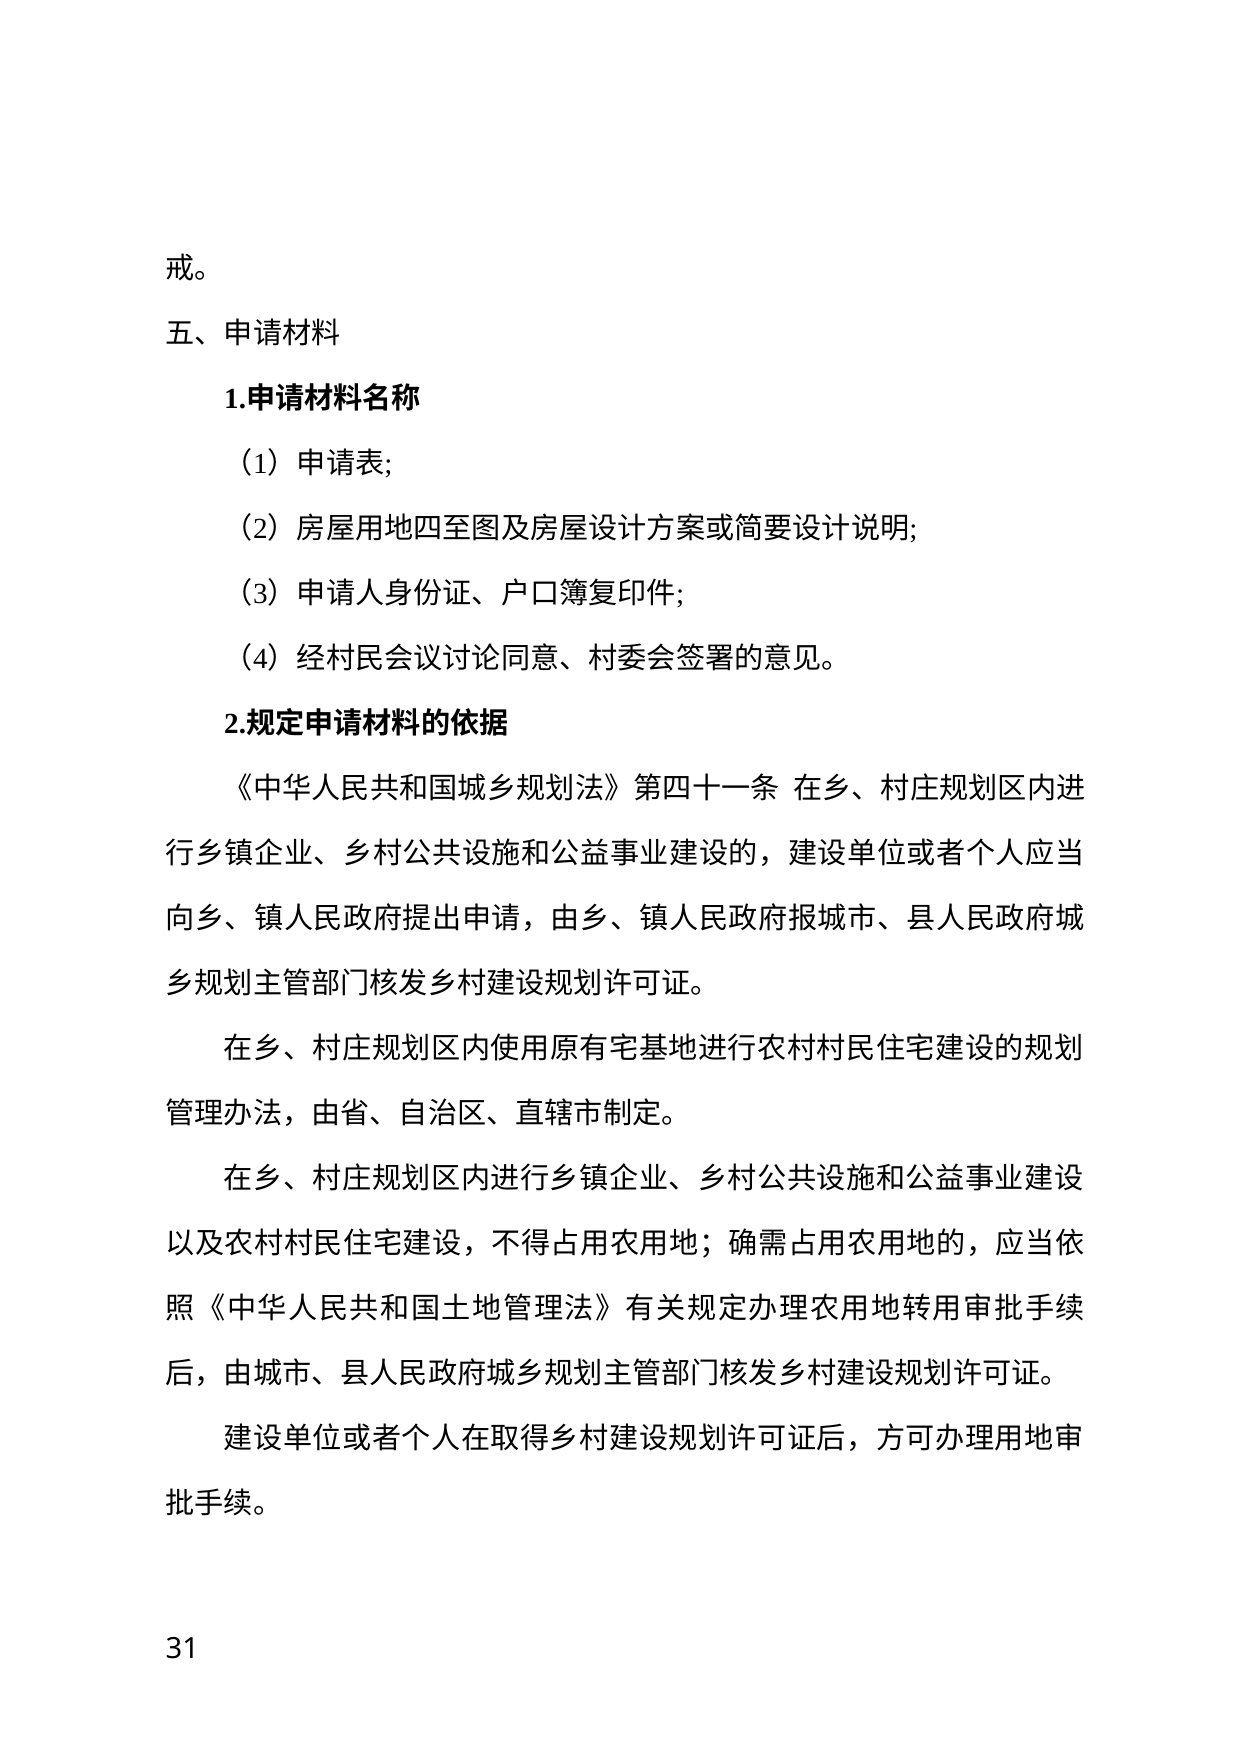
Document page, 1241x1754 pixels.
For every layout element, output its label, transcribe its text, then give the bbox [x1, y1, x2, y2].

text 建设单位或者个人在取得乡村建设规划许可证后，方可办理用地审批手续。 [165, 1403, 1087, 1533]
text （1）申请表; [165, 428, 1087, 493]
text 在乡、村庄规划区内进行乡镇企业、乡村公共设施和公益事业建设以及农村村民住宅建设，不得占用农用地；确需占用农用地的，应当依照《中华人民共和国土地管理法》有关规定办理农用地转用审批手续后，由城市、县人民政府城乡规划主管部门核发乡村建设规划许可证。 [165, 1143, 1087, 1403]
list 1.申请材料名称 [165, 363, 1087, 428]
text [165, 233, 1087, 298]
text 《中华人民共和国城乡规划法》第四十一条 在乡、村庄规划区内进行乡镇企业、乡村公共设施和公益事业建设的，建设单位或者个人应当向乡、镇人民政府提出申请，由乡、镇人民政府报城市、县人民政府城乡规划主管部门核发乡村建设规划许可证。 [165, 753, 1087, 1013]
text 在乡、村庄规划区内使用原有宅基地进行农村村民住宅建设的规划管理办法，由省、自治区、直辖市制定。 [165, 1013, 1087, 1143]
list 2.规定申请材料的依据 [165, 688, 1087, 753]
list 五、申请材料 [165, 298, 1087, 363]
text （4）经村民会议讨论同意、村委会签署的意见。 [165, 623, 1087, 688]
text （2）房屋用地四至图及房屋设计方案或简要设计说明; [165, 493, 1087, 558]
text （3）申请人身份证、户口簿复印件; [165, 558, 1087, 623]
